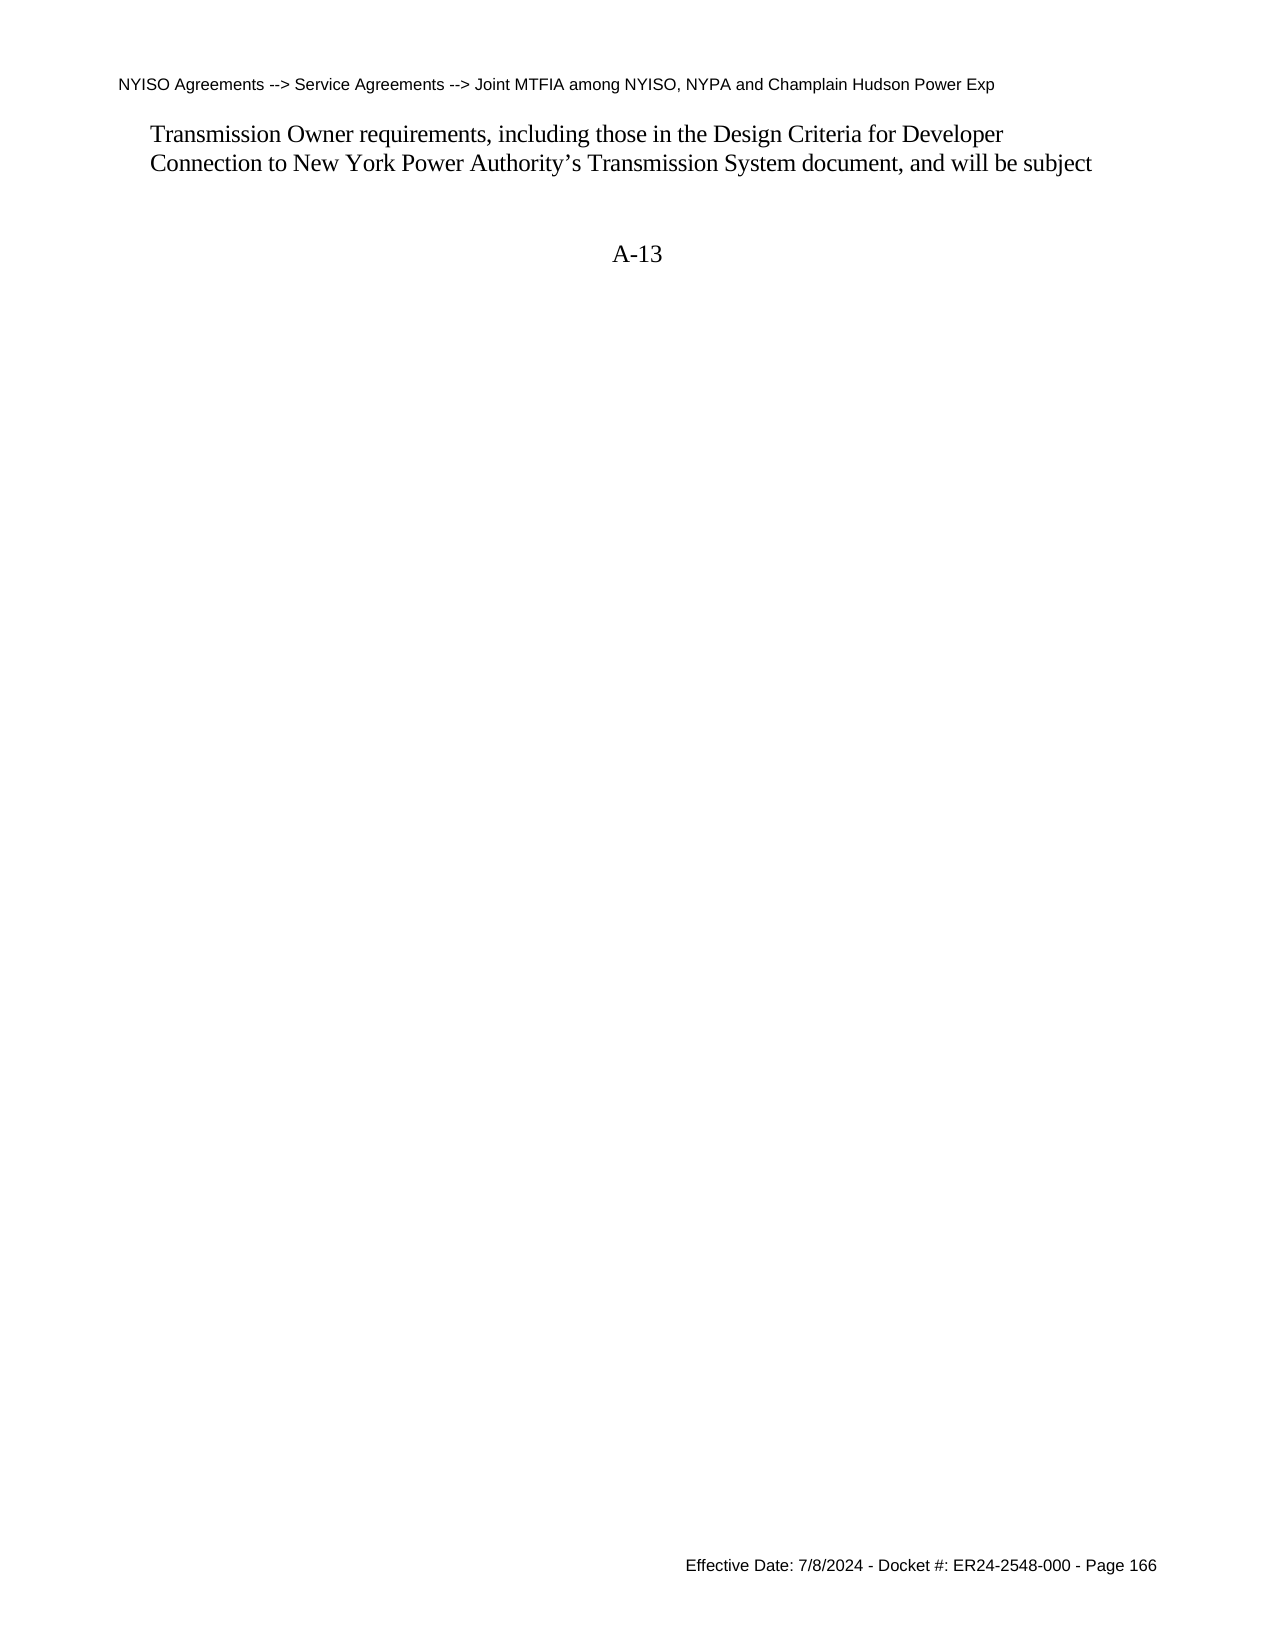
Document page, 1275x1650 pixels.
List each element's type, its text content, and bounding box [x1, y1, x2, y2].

text A-13 [612, 240, 1275, 268]
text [150, 119, 1151, 177]
